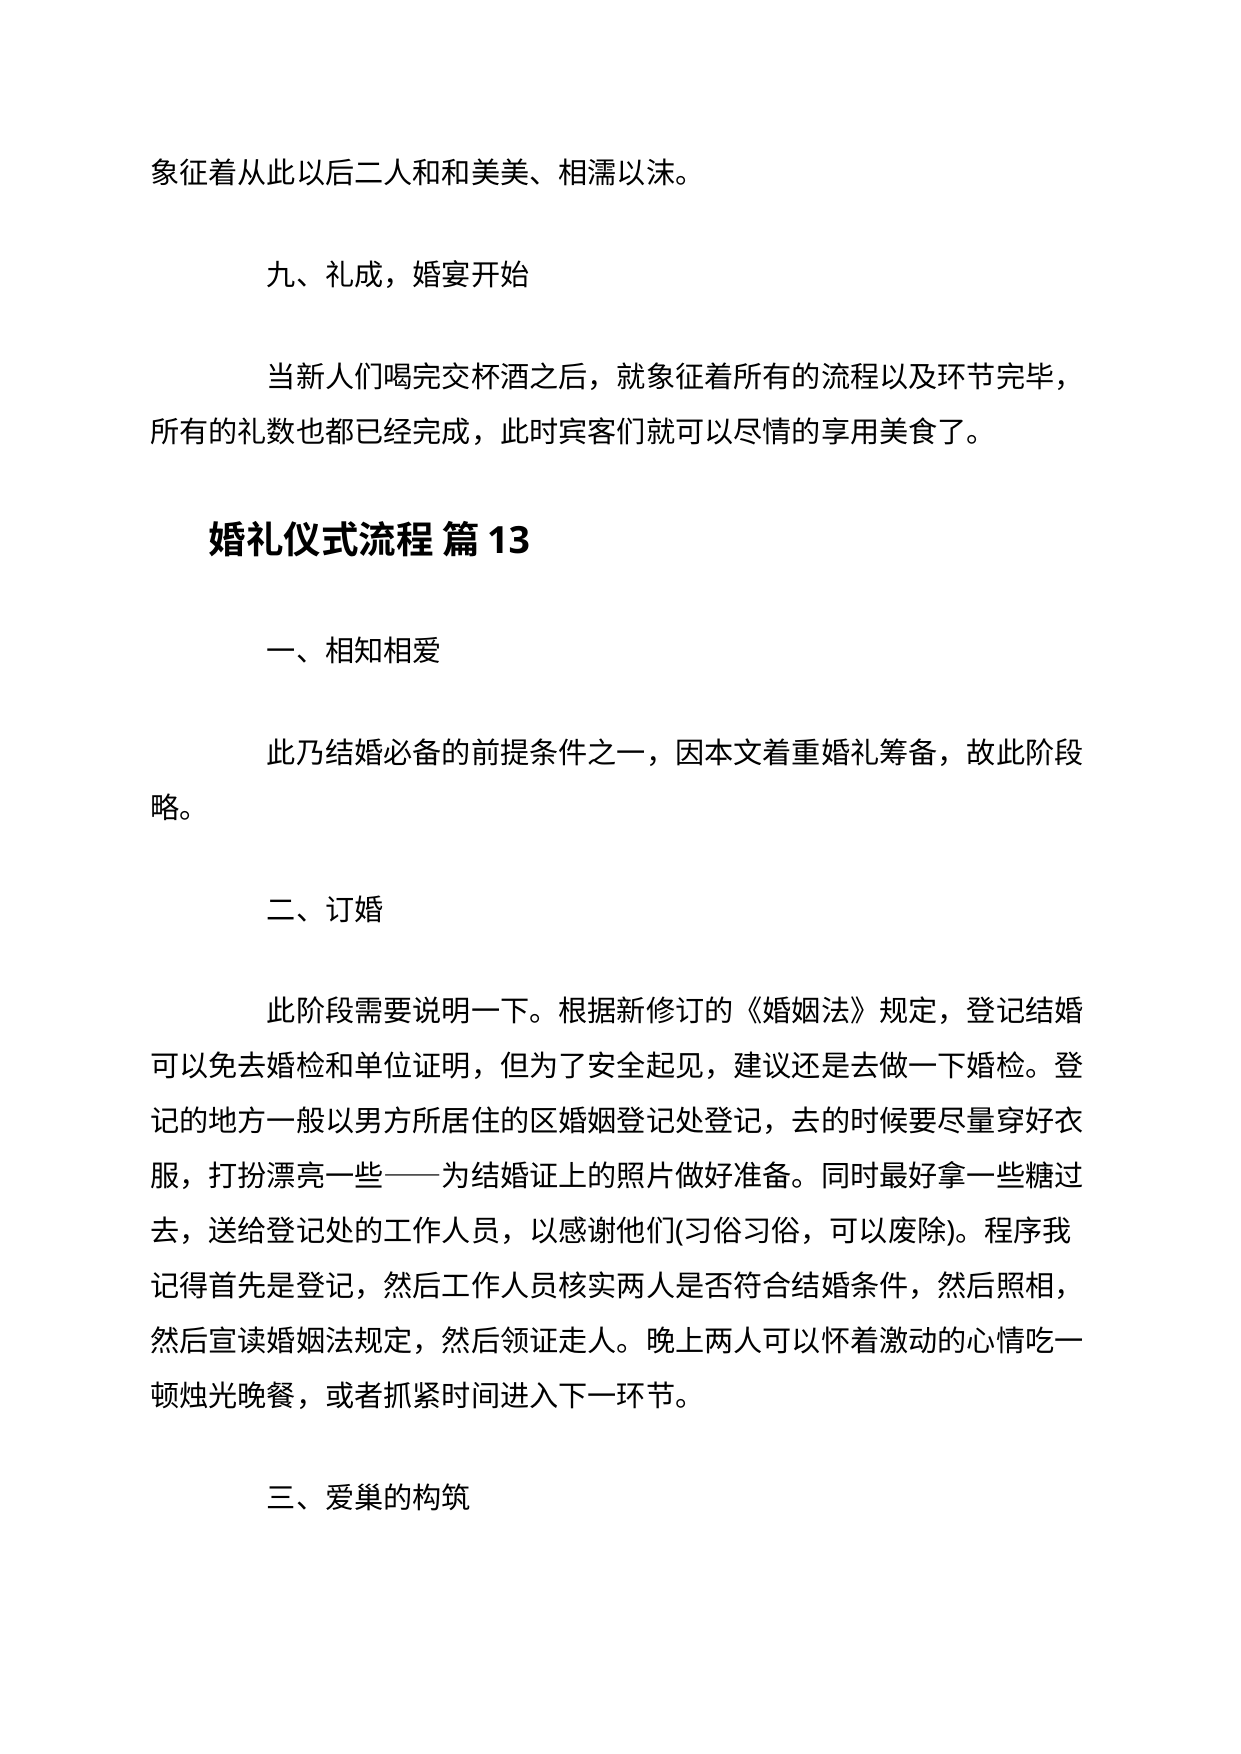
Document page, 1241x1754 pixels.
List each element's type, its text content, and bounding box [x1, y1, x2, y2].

text 二、订婚 [150, 886, 1090, 928]
text 九、礼成，婚宴开始 [150, 252, 1090, 294]
text 当新人们喝完交杯酒之后，就象征着所有的流程以及环节完毕，所有的礼数也都已经完成，此时宾客们就可以尽情的享用美食了。 [150, 353, 1090, 451]
text 三、爱巢的构筑 [150, 1474, 1090, 1516]
text 此阶段需要说明一下。根据新修订的《婚姻法》规定，登记结婚可以免去婚检和单位证明，但为了安全起见，建议还是去做一下婚检。登记的地方一般以男方所居住的区婚姻登记处登记，去的时候要尽量穿好衣服，打扮漂亮一些——为结婚证上的照片做好准备。同时最好拿一些糖过去，送给登记处的工作人员，以感谢他们(习俗习俗，可以废除)。程序我记得首先是登记，然后工作人员核实两人是否符合结婚条件，然后照相，然后宣读婚姻法规定，然后领证走人。晚上两人可以怀着激动的心情吃一顿烛光晚餐，或者抓紧时间进入下一环节。 [150, 988, 1090, 1415]
text 此乃结婚必备的前提条件之一，因本文着重婚礼筹备，故此阶段略。 [150, 729, 1090, 827]
text 一、相知相爱 [150, 628, 1090, 670]
text 婚礼仪式流程 篇13 [150, 510, 1090, 565]
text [150, 150, 1090, 192]
